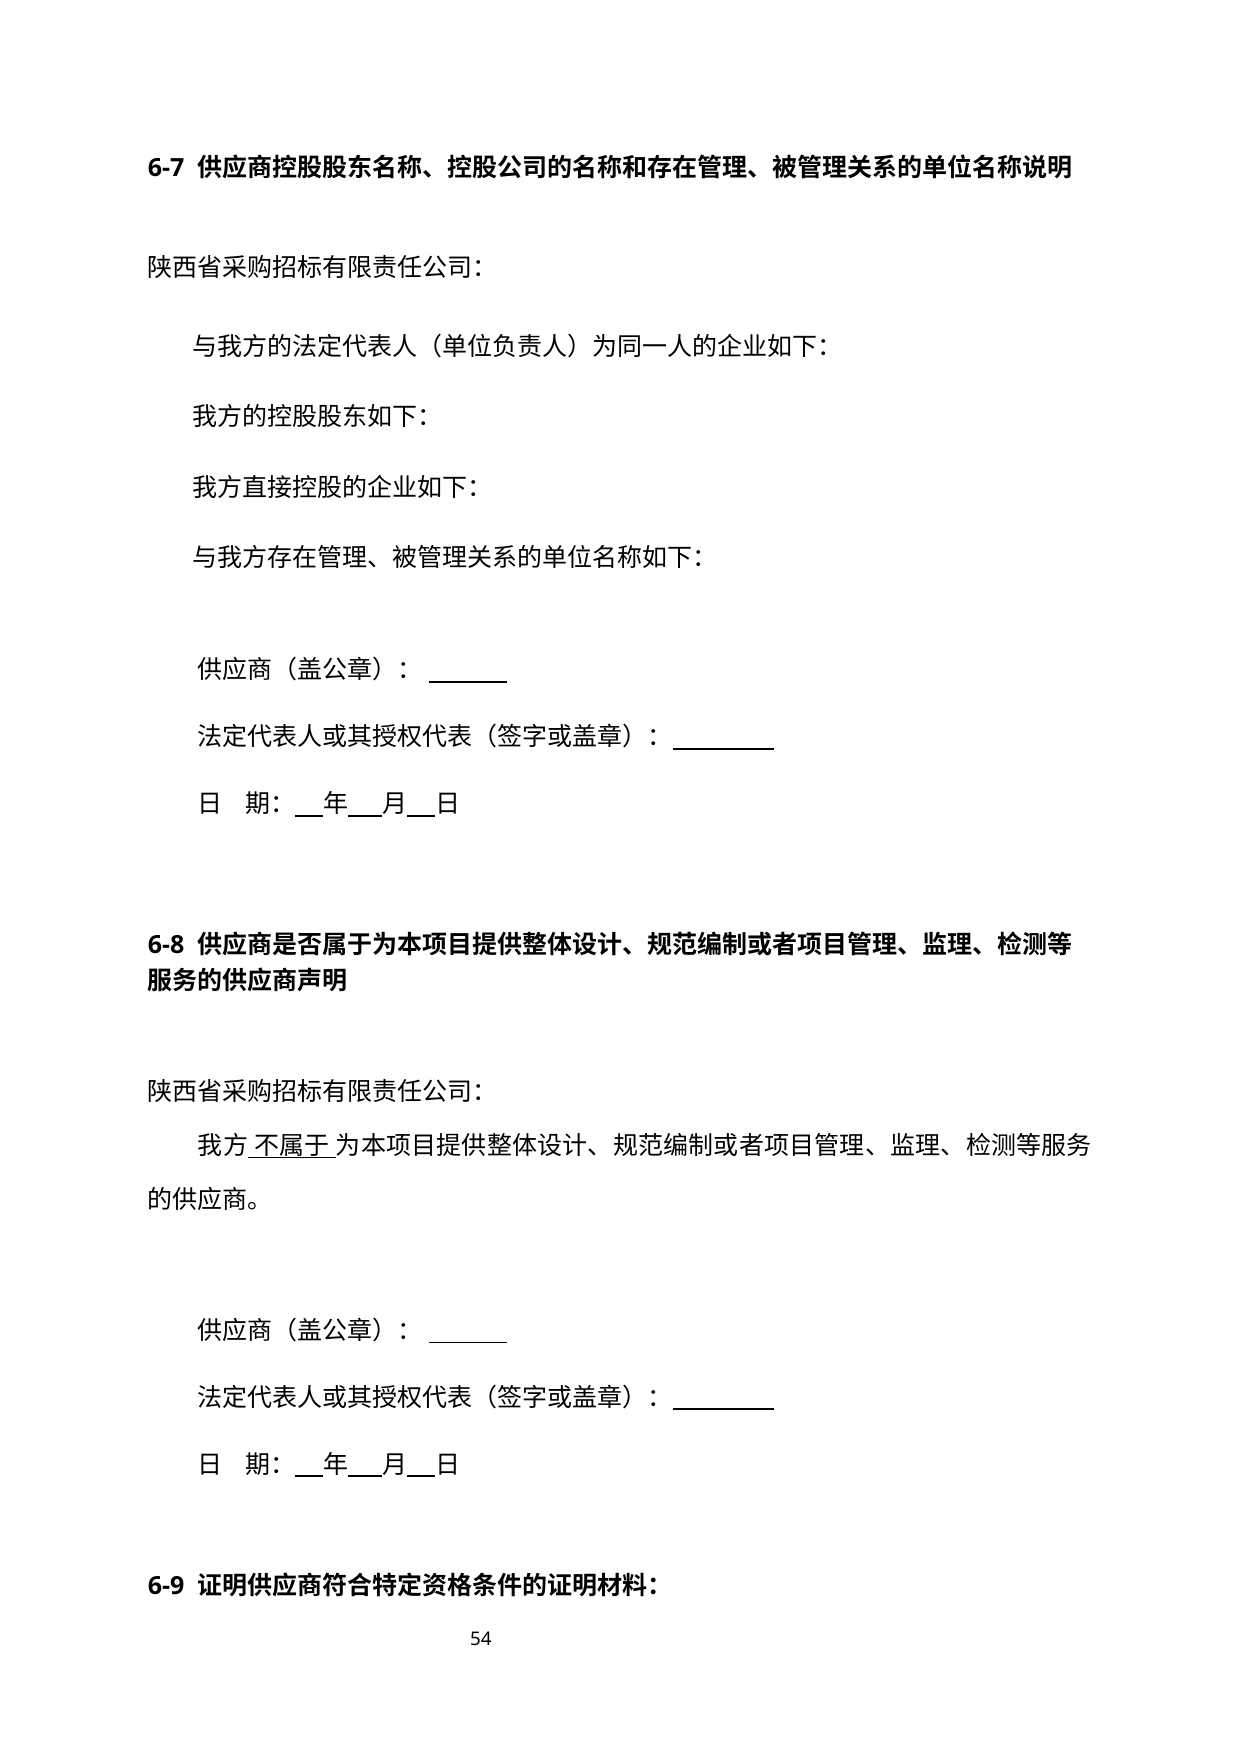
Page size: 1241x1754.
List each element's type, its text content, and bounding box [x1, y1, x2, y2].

text 我方 不属于 为本项目提供整体设计、规范编制或者项目管理、监理、检测等服务的供应商。 [148, 1126, 1092, 1216]
text 供应商（盖公章）： [148, 1311, 1092, 1347]
text 6-8 供应商是否属于为本项目提供整体设计、规范编制或者项目管理、监理、检测等服务的供应商声明 [148, 924, 1092, 997]
text 法定代表人或其授权代表（签字或盖章）： [148, 717, 1092, 753]
text 我方直接控股的企业如下： [148, 467, 1092, 503]
text 与我方存在管理、被管理关系的单位名称如下： [148, 537, 1092, 573]
text 陕西省采购招标有限责任公司： [148, 248, 1092, 284]
text 日 期： 年 月 日 [148, 1444, 1092, 1481]
text 6-7 供应商控股股东名称、控股公司的名称和存在管理、被管理关系的单位名称说明 [148, 148, 1092, 184]
text 我方的控股股东如下： [148, 397, 1092, 433]
text 陕西省采购招标有限责任公司： [148, 1071, 1092, 1107]
text 法定代表人或其授权代表（签字或盖章）： [148, 1377, 1092, 1414]
text 供应商（盖公章）： [148, 650, 1092, 686]
text 6-9 证明供应商符合特定资格条件的证明材料： [148, 1566, 1092, 1602]
text 日 期： 年 月 日 [148, 784, 1092, 820]
text 与我方的法定代表人（单位负责人）为同一人的企业如下： [148, 326, 1092, 363]
